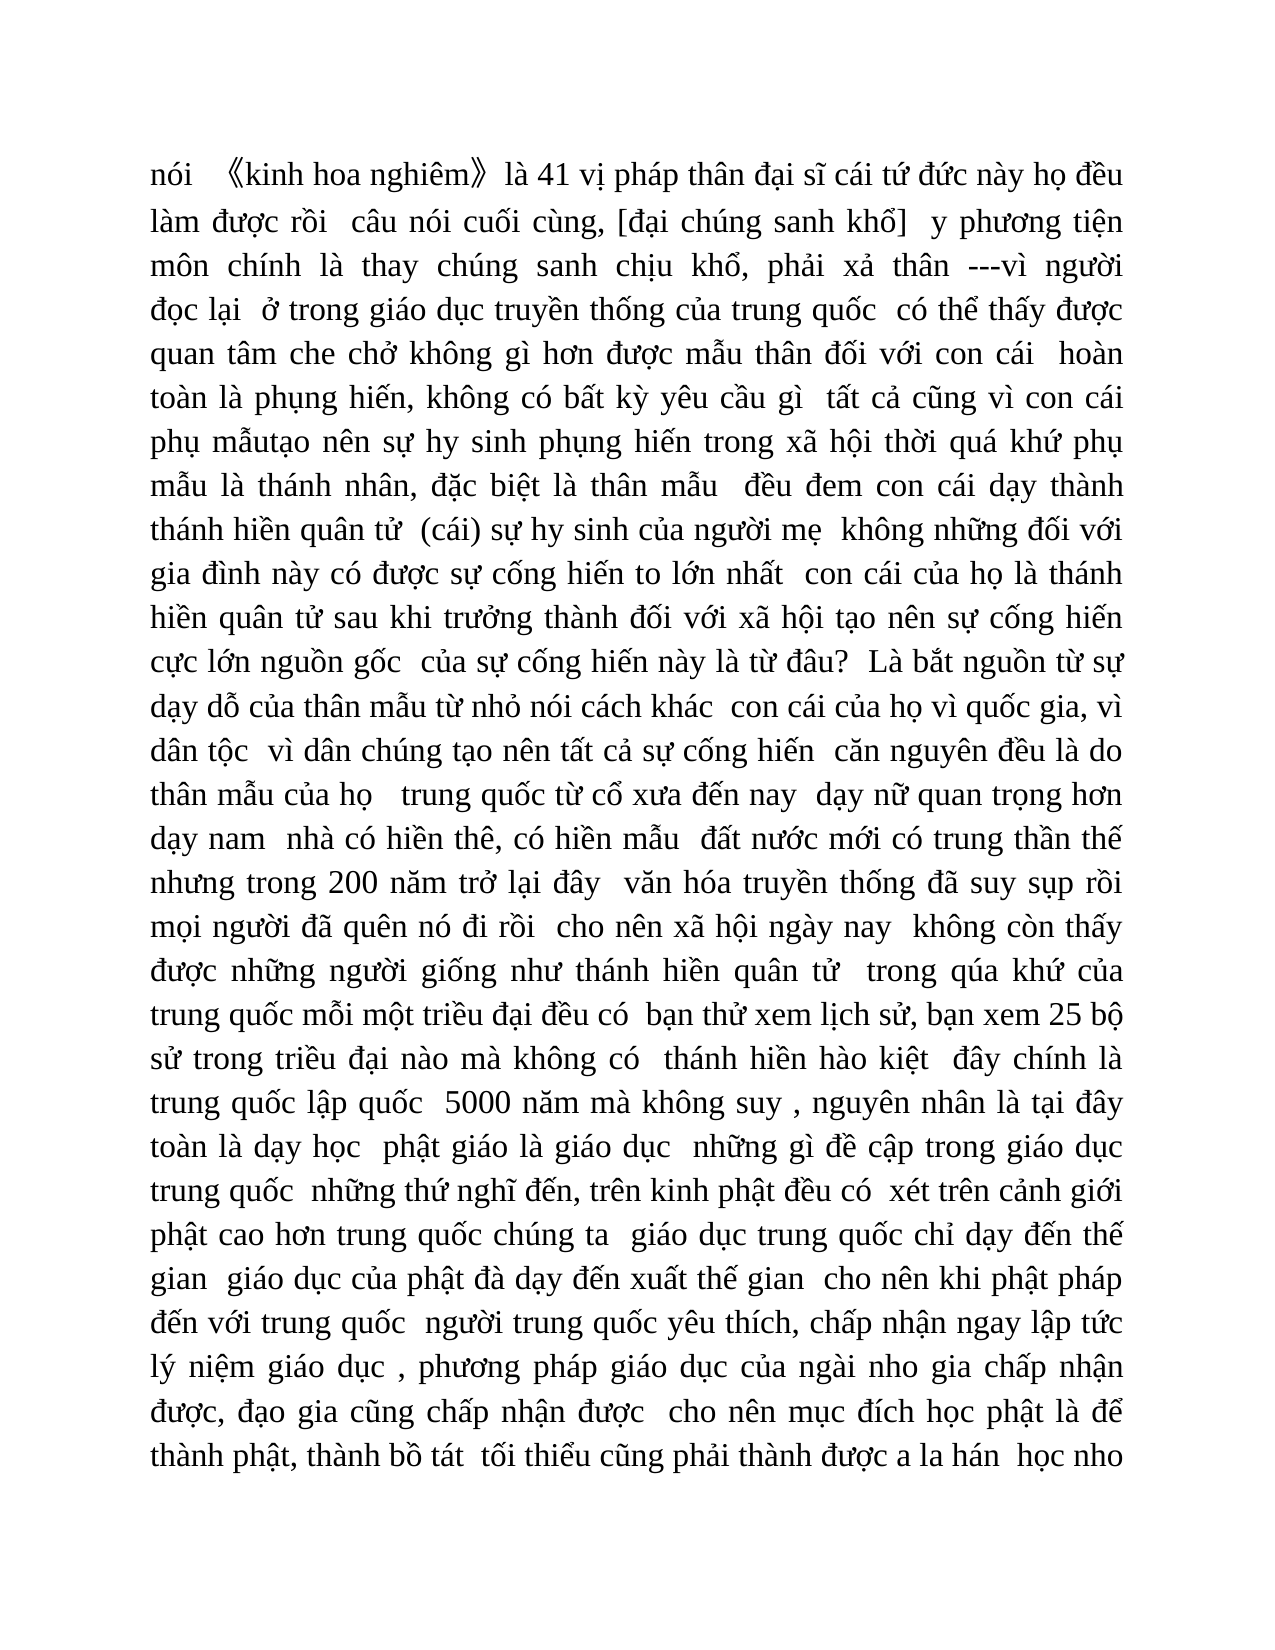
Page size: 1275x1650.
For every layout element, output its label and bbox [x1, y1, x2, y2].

text [150, 150, 1125, 1473]
